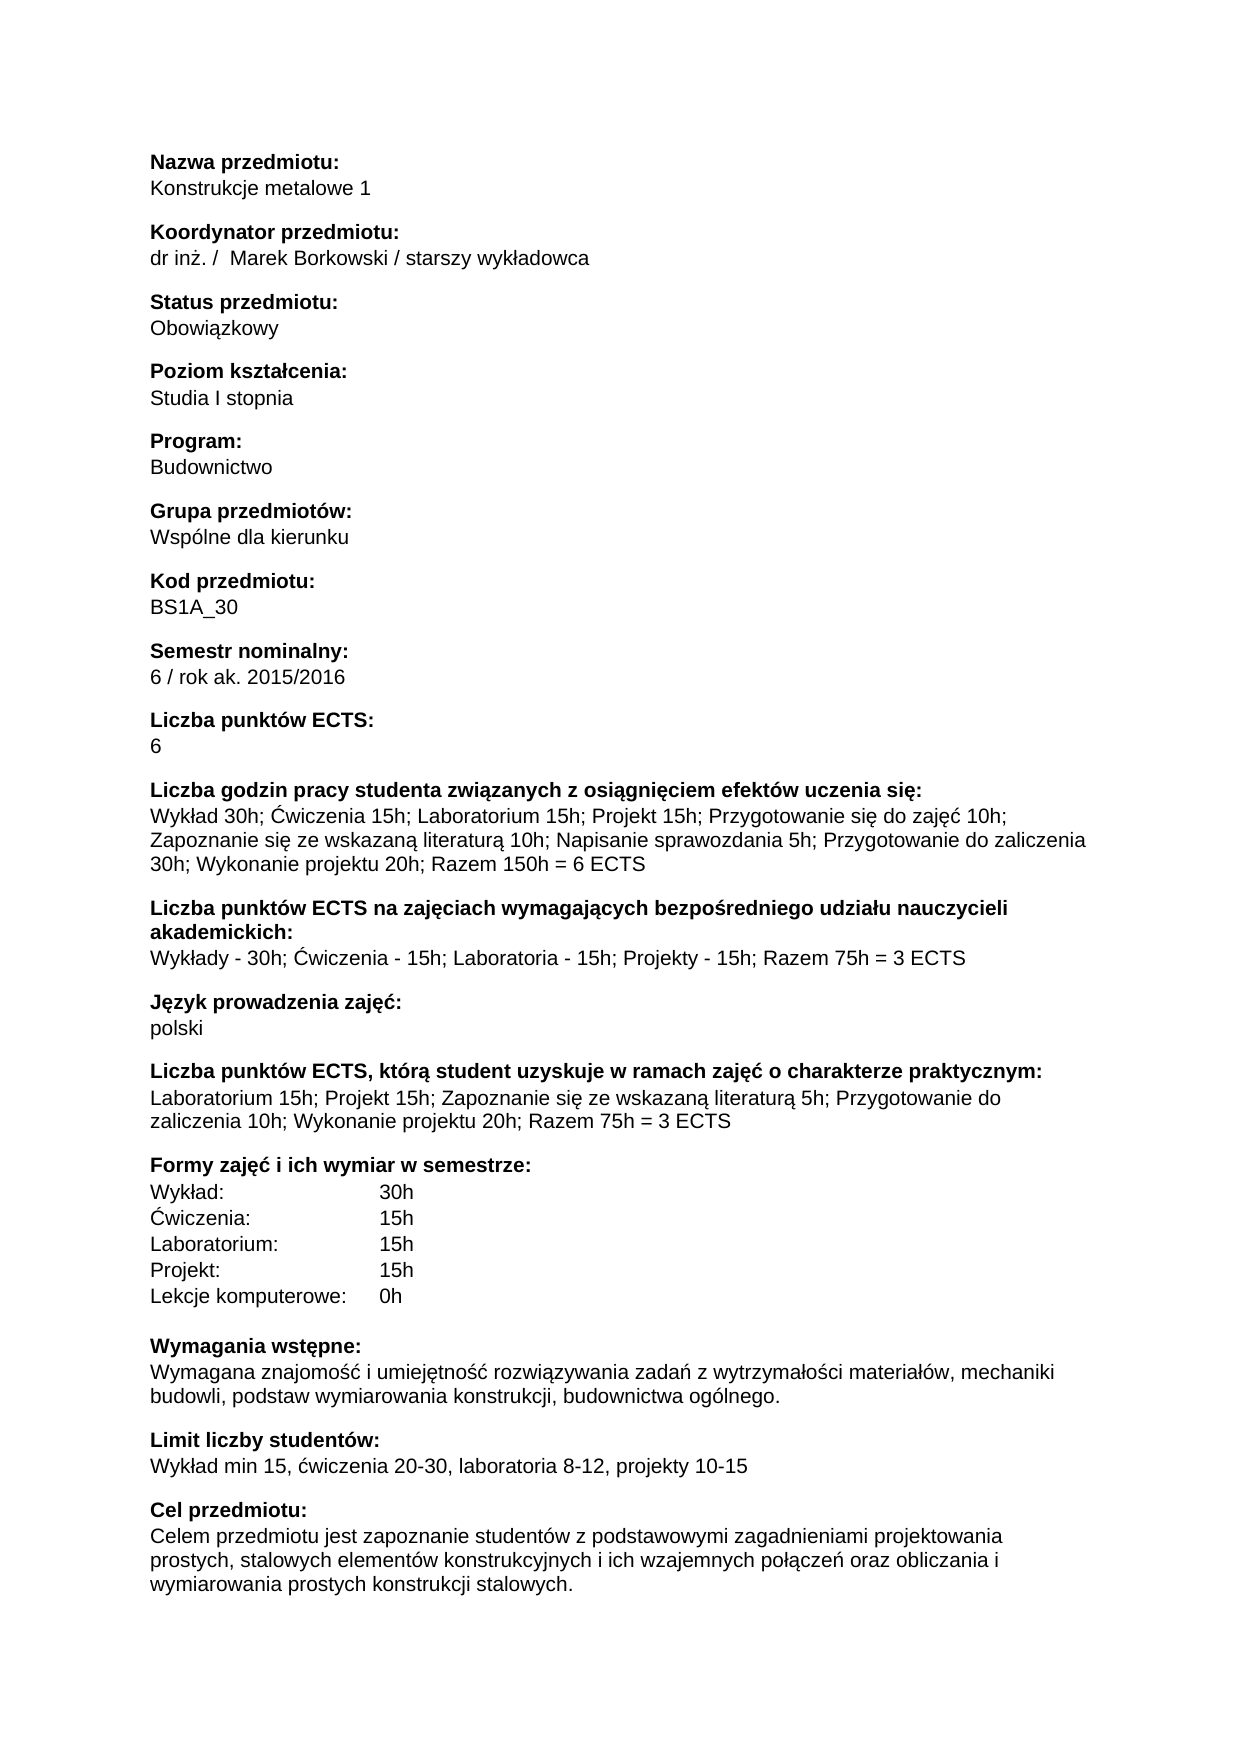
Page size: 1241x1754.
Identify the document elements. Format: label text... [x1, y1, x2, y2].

text Budownictwo [150, 455, 1090, 479]
text Język prowadzenia zajęć: [150, 989, 1090, 1013]
table_cell Lekcje komputerowe: [140, 1284, 367, 1308]
text Wymagana znajomość i umiejętność rozwiązywania zadań z wytrzymałości materiałów, mechaniki budowli, podstaw wymiarowania konstrukcji, budownictwa ogólnego. [150, 1360, 1090, 1408]
text 6 [150, 734, 1090, 758]
text polski [150, 1016, 1090, 1039]
table_cell Ćwiczenia: [140, 1206, 367, 1230]
table_cell 15h [369, 1256, 597, 1282]
text Liczba punktów ECTS, którą student uzyskuje w ramach zajęć o charakterze praktycznym: [150, 1059, 1090, 1083]
text 6 / rok ak. 2015/2016 [150, 664, 1090, 688]
text Konstrukcje metalowe 1 [150, 176, 1090, 200]
text Wykłady - 30h; Ćwiczenia - 15h; Laboratoria - 15h; Projekty - 15h; Razem 75h = 3 ECTS [150, 946, 1090, 970]
table_cell 15h [369, 1204, 597, 1230]
text Laboratorium 15h; Projekt 15h; Zapoznanie się ze wskazaną literaturą 5h; Przygotowanie do zaliczenia 10h; Wykonanie projektu 20h; Razem 75h = 3 ECTS [150, 1085, 1090, 1133]
text Kod przedmiotu: [150, 569, 1090, 593]
table_cell 0h [369, 1282, 597, 1308]
text Wykład min 15, ćwiczenia 20-30, laboratoria 8-12, projekty 10-15 [150, 1454, 1090, 1478]
text Liczba punktów ECTS na zajęciach wymagających bezpośredniego udziału nauczycieli akademickich: [150, 896, 1090, 944]
text Koordynator przedmiotu: [150, 220, 1090, 244]
text Program: [150, 429, 1090, 453]
text Wspólne dla kierunku [150, 525, 1090, 549]
text Studia I stopnia [150, 385, 1090, 409]
text Liczba godzin pracy studenta związanych z osiągnięciem efektów uczenia się: [150, 778, 1090, 802]
text Liczba punktów ECTS: [150, 708, 1090, 732]
text Nazwa przedmiotu: [150, 150, 1090, 174]
text Formy zajęć i ich wymiar w semestrze: [150, 1153, 1090, 1177]
text Wymagania wstępne: [150, 1334, 1090, 1358]
text BS1A_30 [150, 595, 1090, 619]
text Poziom kształcenia: [150, 359, 1090, 383]
table_header 30h [369, 1180, 597, 1204]
text dr inż. / Marek Borkowski / starszy wykładowca [150, 246, 1090, 270]
text Cel przedmiotu: [150, 1497, 1090, 1521]
table_cell Laboratorium: [140, 1232, 367, 1256]
text Obowiązkowy [150, 316, 1090, 339]
table_cell 15h [369, 1230, 597, 1256]
table_cell Projekt: [140, 1258, 367, 1282]
text Celem przedmiotu jest zapoznanie studentów z podstawowymi zagadnieniami projektowania prostych, stalowych elementów konstrukcyjnych i ich wzajemnych połączeń oraz obliczania i wymiarowania prostych konstrukcji stalowych. [150, 1523, 1090, 1595]
text Limit liczby studentów: [150, 1428, 1090, 1452]
text Grupa przedmiotów: [150, 499, 1090, 523]
text Status przedmiotu: [150, 289, 1090, 313]
table_header Wykład: [140, 1180, 367, 1204]
text Semestr nominalny: [150, 638, 1090, 662]
text Wykład 30h; Ćwiczenia 15h; Laboratorium 15h; Projekt 15h; Przygotowanie się do zajęć 10h; Zapoznanie się ze wskazaną literaturą 10h; Napisanie sprawozdania 5h; Przygotowanie do zaliczenia 30h; Wykonanie projektu 20h; Razem 150h = 6 ECTS [150, 804, 1090, 876]
